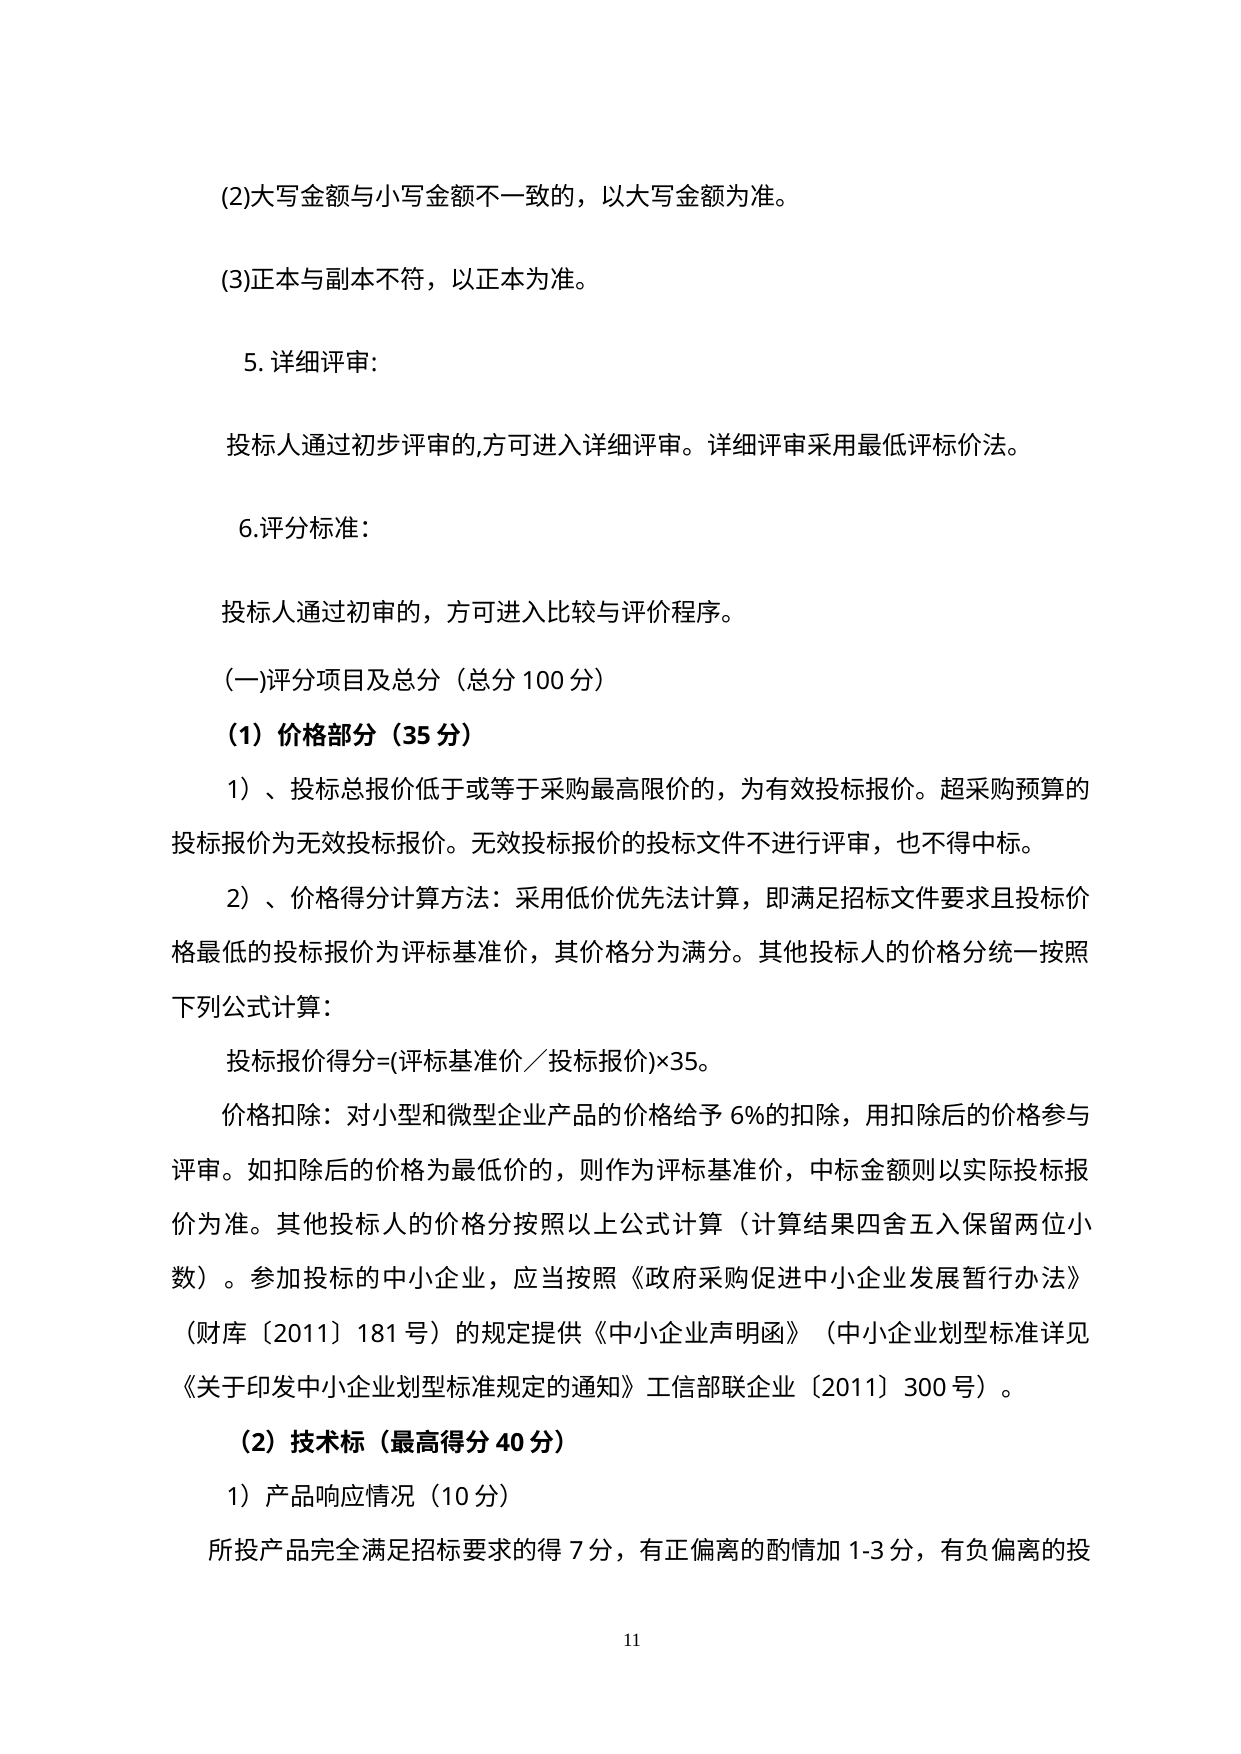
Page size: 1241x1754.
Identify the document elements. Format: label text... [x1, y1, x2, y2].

text （1）价格部分（35分） [171, 715, 1092, 751]
text (2)大写金额与小写金额不一致的，以大写金额为准。 [171, 162, 1092, 227]
text 6.评分标准： [171, 494, 1092, 559]
text 投标人通过初审的，方可进入比较与评价程序。 [171, 578, 1092, 643]
text 价格扣除：对小型和微型企业产品的价格给予6%的扣除，用扣除后的价格参与评审。如扣除后的价格为最低价的，则作为评标基准价，中标金额则以实际投标报价为准。其他投标人的价格分按照以上公式计算（计算结果四舍五入保留两位小数）。参加投标的中小企业，应当按照《政府采购促进中小企业发展暂行办法》（财库〔2011〕181号）的规定提供《中小企业声明函》（中小企业划型标准详见《关于印发中小企业划型标准规定的通知》工信部联企业〔2011〕300号）。 [171, 1096, 1092, 1404]
text 1）、投标总报价低于或等于采购最高限价的，为有效投标报价。超采购预算的投标报价为无效投标报价。无效投标报价的投标文件不进行评审，也不得中标。 [171, 769, 1092, 860]
text （一)评分项目及总分（总分100分） [171, 661, 1092, 697]
text （2）技术标（最高得分40分） [171, 1422, 1092, 1458]
text 投标报价得分=(评标基准价／投标报价)×35。 [171, 1041, 1092, 1078]
text 投标人通过初步评审的,方可进入详细评审。详细评审采用最低评标价法。 [171, 411, 1092, 476]
text 5. 详细评审: [231, 328, 1092, 393]
text 1）产品响应情况（10分） [171, 1476, 1092, 1513]
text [171, 1531, 1092, 1567]
text 2）、价格得分计算方法：采用低价优先法计算，即满足招标文件要求且投标价格最低的投标报价为评标基准价，其价格分为满分。其他投标人的价格分统一按照下列公式计算： [171, 878, 1092, 1023]
text (3)正本与副本不符，以正本为准。 [171, 245, 1092, 310]
